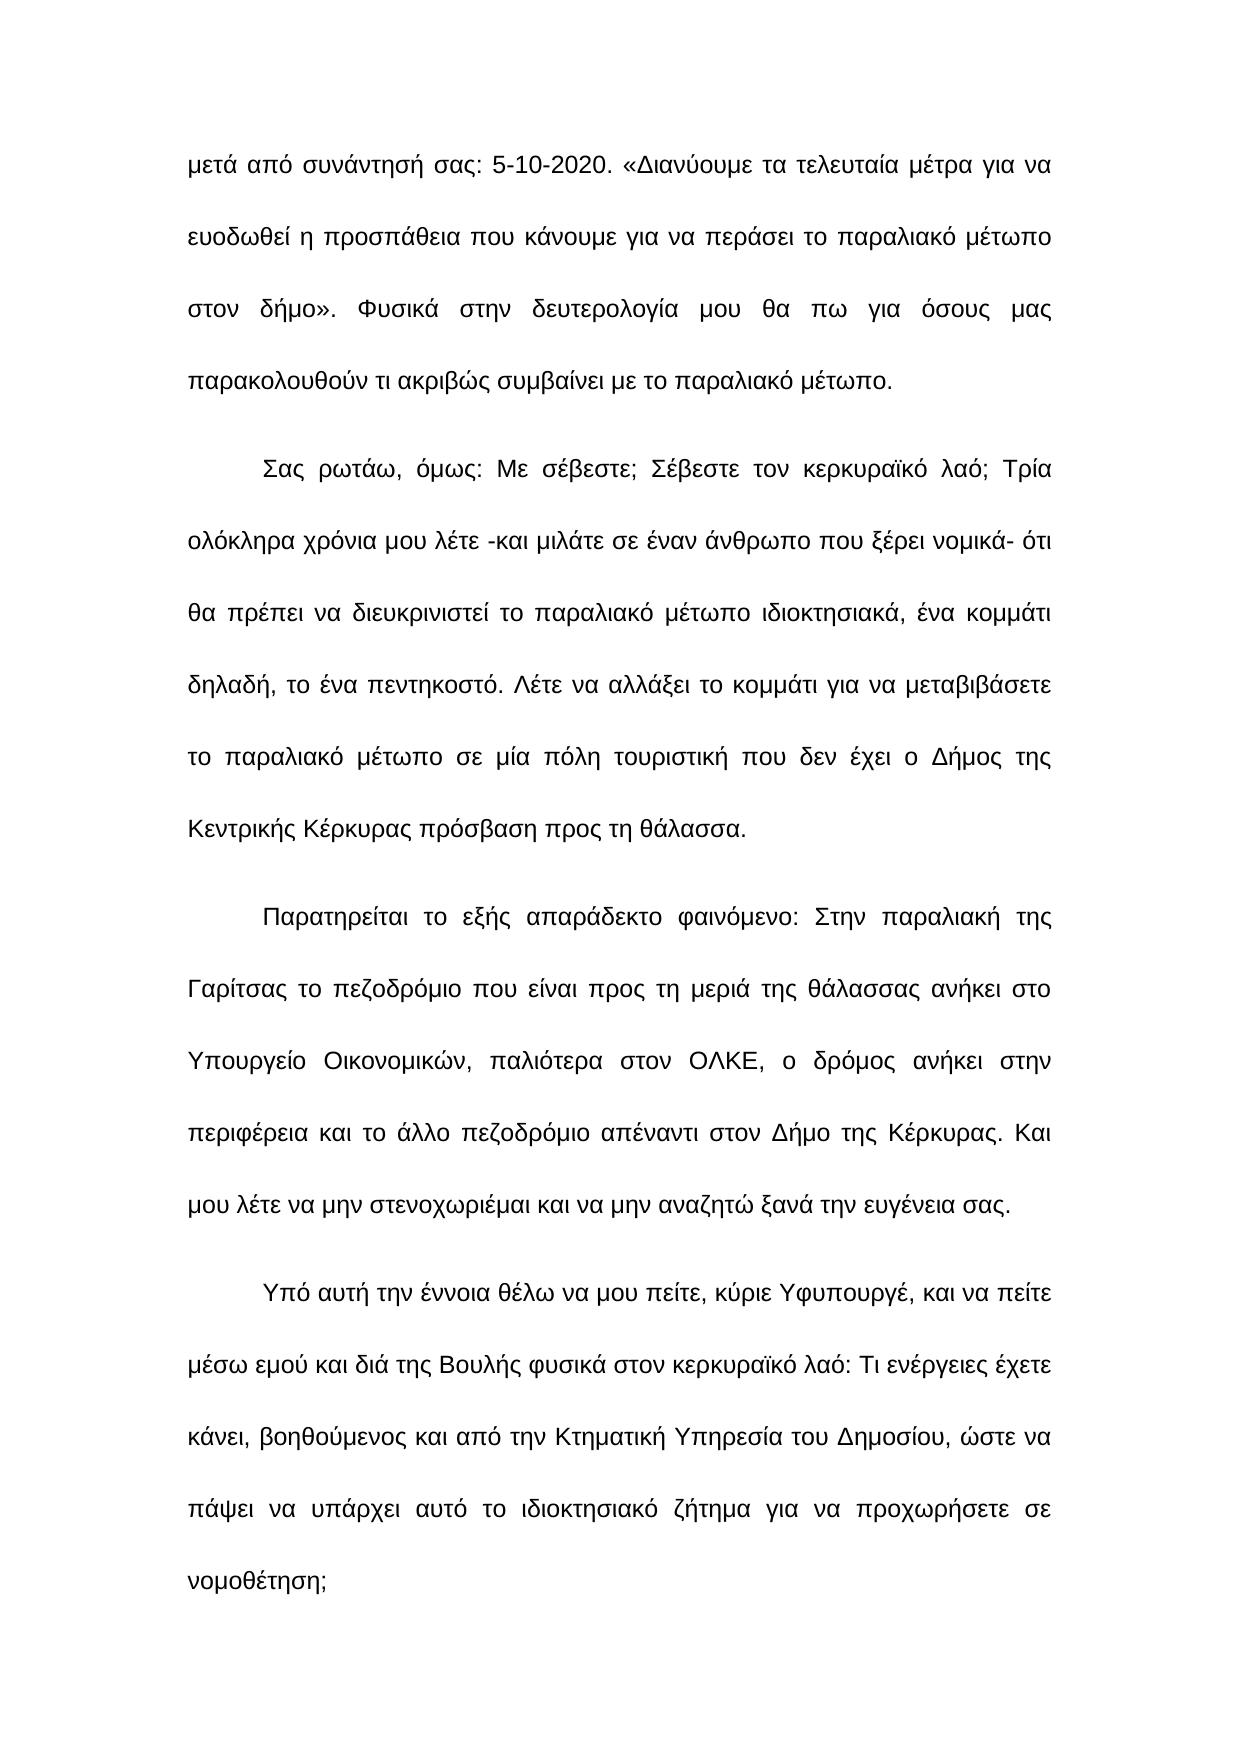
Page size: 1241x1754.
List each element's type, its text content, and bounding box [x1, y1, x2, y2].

text Σας ρωτάω, όμως: Με σέβεστε; Σέβεστε τον κερκυραϊκό λαό; Τρία ολόκληρα χρόνια μου λέτε -και μιλάτε σε έναν άνθρωπο που ξέρει νομικά- ότι θα πρέπει να διευκρινιστεί το παραλιακό μέτωπο ιδιοκτησιακά, ένα κομμάτι δηλαδή, το ένα πεντηκοστό. Λέτε να αλλάξει το κομμάτι για να μεταβιβάσετε το παραλιακό μέτωπο σε μία πόλη τουριστική που δεν έχει ο Δήμος της Κεντρικής Κέρκυρας πρόσβαση προς τη θάλασσα. [187, 454, 1053, 842]
text Παρατηρείται το εξής απαράδεκτο φαινόμενο: Στην παραλιακή της Γαρίτσας το πεζοδρόμιο που είναι προς τη μεριά της θάλασσας ανήκει στο Υπουργείο Οικονομικών, παλιότερα στον ΟΛΚΕ, ο δρόμος ανήκει στην περιφέρεια και το άλλο πεζοδρόμιο απέναντι στον Δήμο της Κέρκυρας. Και μου λέτε να μην στενοχωριέμαι και να μην αναζητώ ξανά την ευγένεια σας. [187, 902, 1053, 1218]
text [187, 150, 1053, 394]
text Υπό αυτή την έννοια θέλω να μου πείτε, κύριε Υφυπουργέ, και να πείτε μέσω εμού και διά της Βουλής φυσικά στον κερκυραϊκό λαό: Τι ενέργειες έχετε κάνει, βοηθούμενος και από την Κτηματική Υπηρεσία του Δημοσίου, ώστε να πάψει να υπάρχει αυτό το ιδιοκτησιακό ζήτημα για να προχωρήσετε σε νομοθέτηση; [187, 1278, 1053, 1594]
